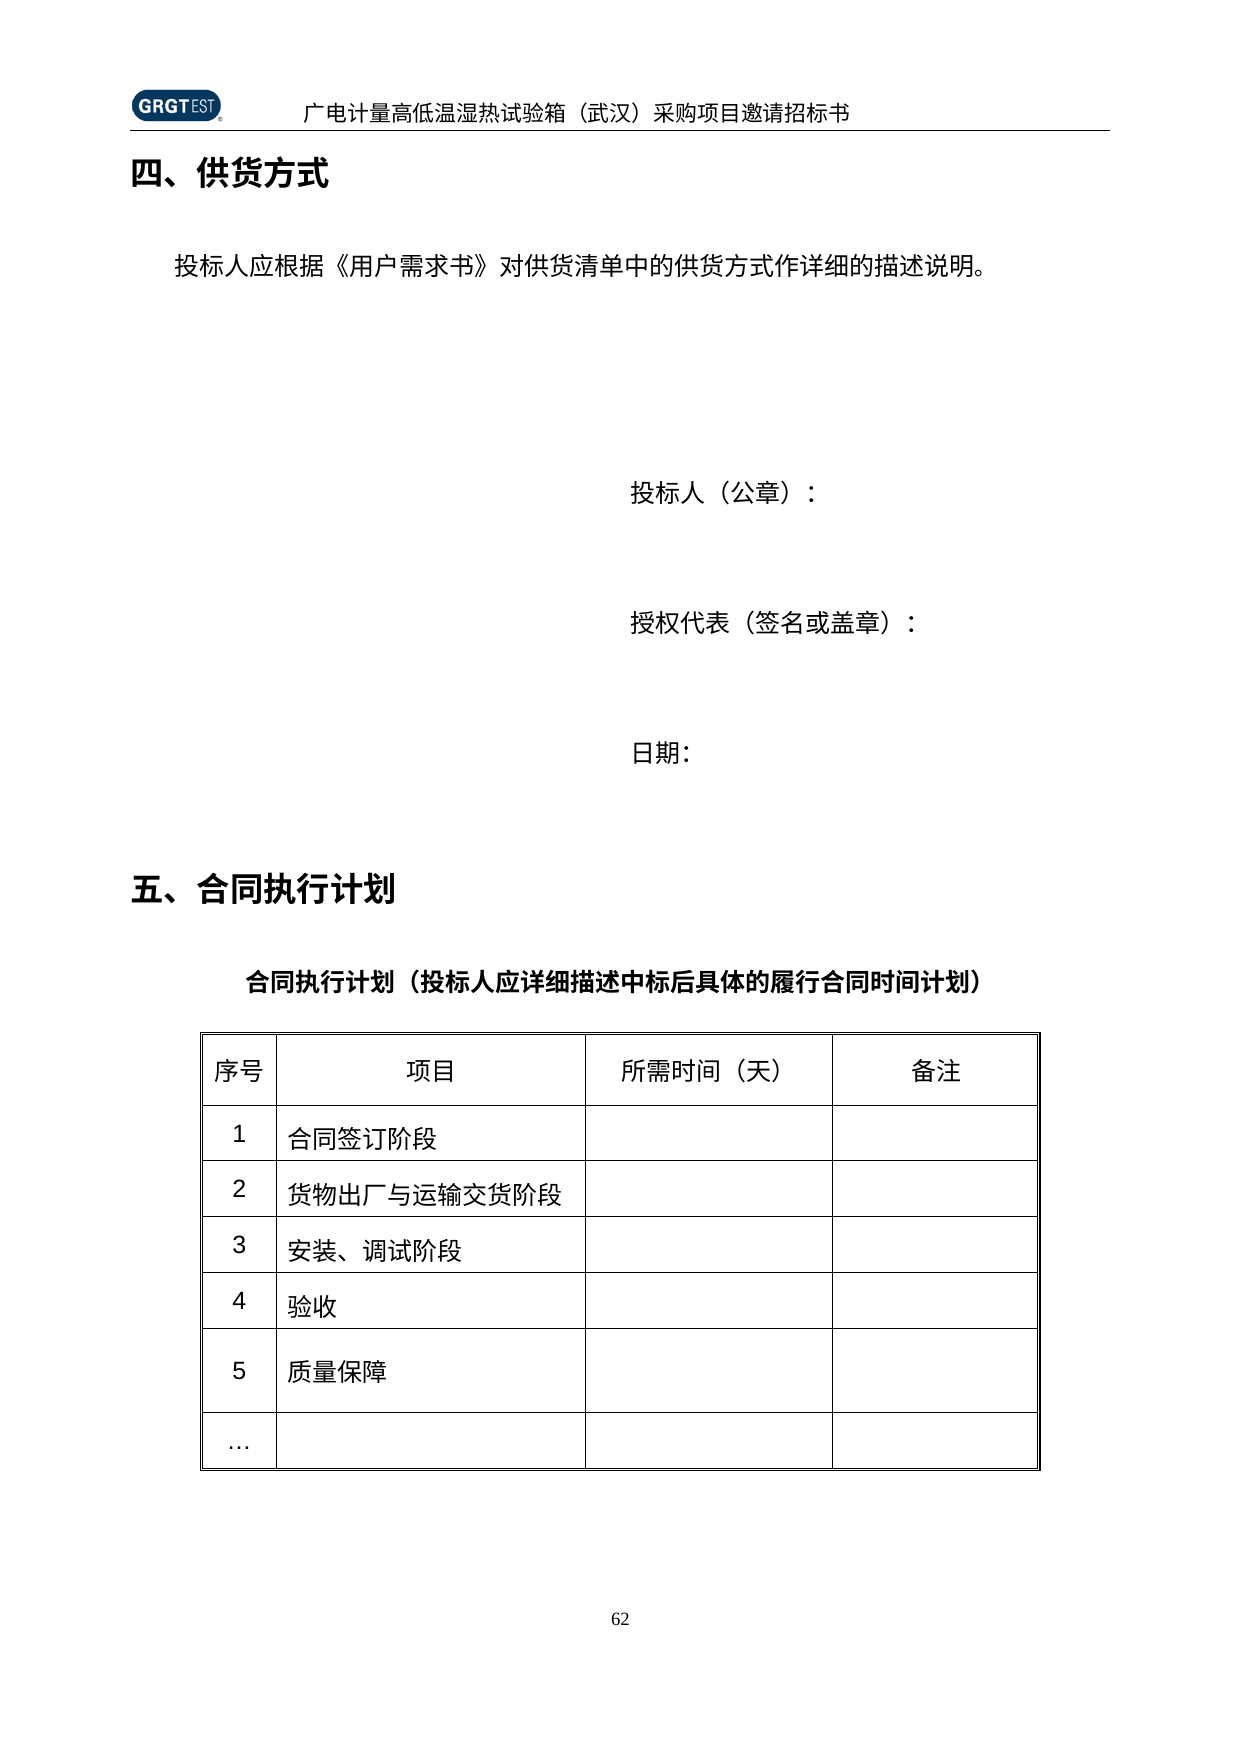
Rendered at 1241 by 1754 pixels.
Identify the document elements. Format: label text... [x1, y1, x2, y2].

text 日期： [130, 719, 1110, 784]
table_cell [833, 1329, 1037, 1412]
table_cell [586, 1273, 832, 1328]
table_header 所需时间（天） [586, 1035, 832, 1104]
table_header 项目 [277, 1035, 585, 1104]
text 投标人应根据《用户需求书》对供货清单中的供货方式作详细的描述说明。 [130, 232, 1110, 297]
table_header 备注 [833, 1035, 1037, 1104]
table_cell [586, 1106, 832, 1160]
text 合同执行计划（投标人应详细描述中标后具体的履行合同时间计划） [130, 948, 1110, 1013]
picture [129, 88, 224, 122]
table_cell 货物出厂与运输交货阶段 [277, 1161, 585, 1216]
table_cell 安装、调试阶段 [277, 1217, 585, 1272]
table_cell … [203, 1413, 276, 1468]
table_cell [833, 1217, 1037, 1272]
table_cell [833, 1273, 1037, 1328]
table_cell [277, 1413, 585, 1468]
table_cell [833, 1106, 1037, 1160]
table_cell 2 [203, 1161, 276, 1216]
text 投标人（公章）： [130, 459, 1110, 524]
table_cell 4 [203, 1273, 276, 1328]
table_cell 1 [203, 1106, 276, 1160]
table_cell 验收 [277, 1273, 585, 1328]
subtitle 五、合同执行计划 [130, 855, 1110, 920]
table_cell [586, 1161, 832, 1216]
table_cell 3 [203, 1217, 276, 1272]
table_cell [833, 1413, 1037, 1468]
table_cell [586, 1329, 832, 1412]
text 授权代表（签名或盖章）： [130, 589, 1110, 654]
table_cell [586, 1217, 832, 1272]
subtitle 四、供货方式 [130, 138, 1110, 203]
table_cell 合同签订阶段 [277, 1106, 585, 1160]
table_cell 5 [203, 1329, 276, 1412]
table_cell [833, 1161, 1037, 1216]
table_header 序号 [203, 1035, 276, 1104]
table_cell 质量保障 [277, 1329, 585, 1412]
table_cell [586, 1413, 832, 1468]
